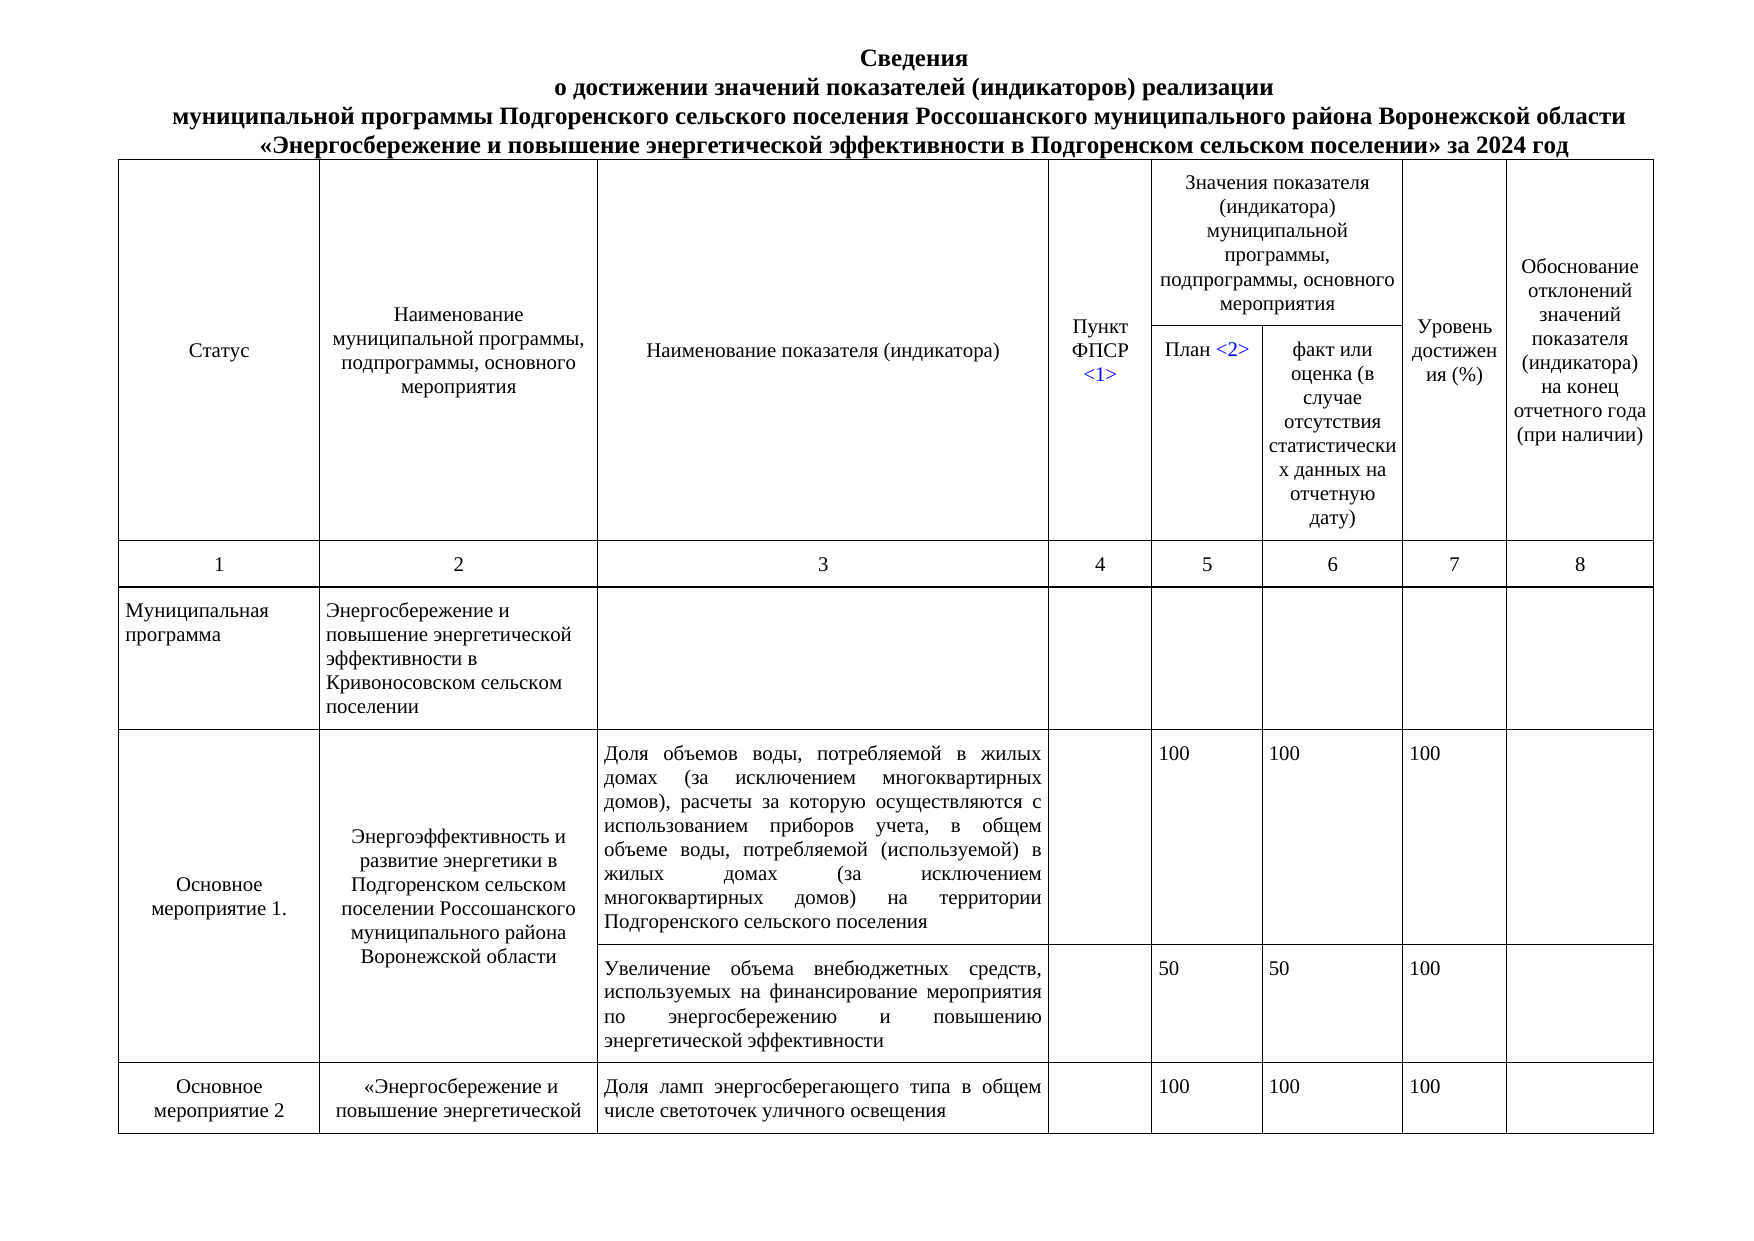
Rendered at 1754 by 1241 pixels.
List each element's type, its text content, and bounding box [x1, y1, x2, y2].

table_cell 8 [1507, 541, 1653, 586]
table_cell 3 [598, 541, 1048, 586]
text «Энергосбережение и повышение энергетической эффективности в Подгоренском сельском поселении» за 2024 год [118, 130, 1636, 158]
table_header Статус [119, 160, 319, 540]
table_cell [1507, 730, 1653, 944]
table_header Наименование показателя (индикатора) [598, 160, 1048, 540]
table_cell 2 [320, 541, 597, 586]
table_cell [598, 1063, 1048, 1133]
table_cell [1507, 588, 1653, 729]
table_cell Доля объемов воды, потребляемой в жилых домах (за исключением многоквартирных домов), расчеты за которую осуществляются с использованием приборов учета, в общем объеме воды, потребляемой (используемой) в жилых домах (за исключением многоквартирных домов) на территории Подгоренского сельского поселения [598, 730, 1048, 944]
table_cell [1403, 588, 1506, 729]
table_cell [1507, 945, 1653, 1062]
table_cell 50 [1263, 945, 1402, 1062]
table_cell Муниципальная программа [119, 588, 319, 729]
table_cell [1152, 588, 1262, 729]
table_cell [320, 1063, 597, 1133]
text муниципальной программы Подгоренского сельского поселения Россошанского муниципального района Воронежской области [118, 101, 1636, 130]
table_cell [1263, 588, 1402, 729]
table_cell 1 [119, 541, 319, 586]
table_header Обоснование отклонений значений показателя (индикатора) на конец отчетного года (при наличии) [1507, 160, 1653, 540]
table_header Наименование муниципальной программы, подпрограммы, основного мероприятия [320, 160, 597, 540]
table_cell 100 [1263, 730, 1402, 944]
table_header Значения показателя (индикатора) муниципальной программы, подпрограммы, основного мероприятия [1152, 160, 1402, 325]
table_cell [598, 588, 1048, 729]
table_cell 4 [1049, 541, 1151, 586]
table_cell 100 [1403, 730, 1506, 944]
table_cell [1049, 730, 1151, 944]
table_cell 100 [1403, 1063, 1506, 1133]
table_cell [119, 1063, 319, 1133]
text Сведения [118, 43, 1636, 72]
table_cell 7 [1403, 541, 1506, 586]
table_cell 100 [1403, 945, 1506, 1062]
table_cell [1507, 1063, 1653, 1133]
table_cell Основное мероприятие 1. [119, 730, 319, 1062]
text о достижении значений показателей (индикаторов) реализации [118, 72, 1636, 101]
table_header Уровень достижения (%) [1403, 160, 1506, 540]
table_header Пункт ФПСР <1> [1049, 160, 1151, 540]
table_cell [1049, 588, 1151, 729]
table_cell Энергоэффективность и развитие энергетики в Подгоренском сельском поселении Россошанского муниципального района Воронежской области [320, 730, 597, 1062]
table_cell 100 [1263, 1063, 1402, 1133]
table_cell 100 [1152, 1063, 1262, 1133]
table_cell [1049, 1063, 1151, 1133]
table_cell 5 [1152, 541, 1262, 586]
table_cell 100 [1152, 730, 1262, 944]
table_cell факт или оценка (в случае отсутствия статистических данных на отчетную дату) [1263, 326, 1402, 540]
table_cell [1049, 945, 1151, 1062]
table_cell Энергосбережение и повышение энергетической эффективности в Кривоносовском сельском поселении [320, 588, 597, 729]
table_cell Увеличение объема внебюджетных средств, используемых на финансирование мероприятия по энергосбережению и повышению энергетической эффективности [598, 945, 1048, 1062]
table_cell 50 [1152, 945, 1262, 1062]
table_cell План <2> [1152, 326, 1262, 540]
table_cell 6 [1263, 541, 1402, 586]
